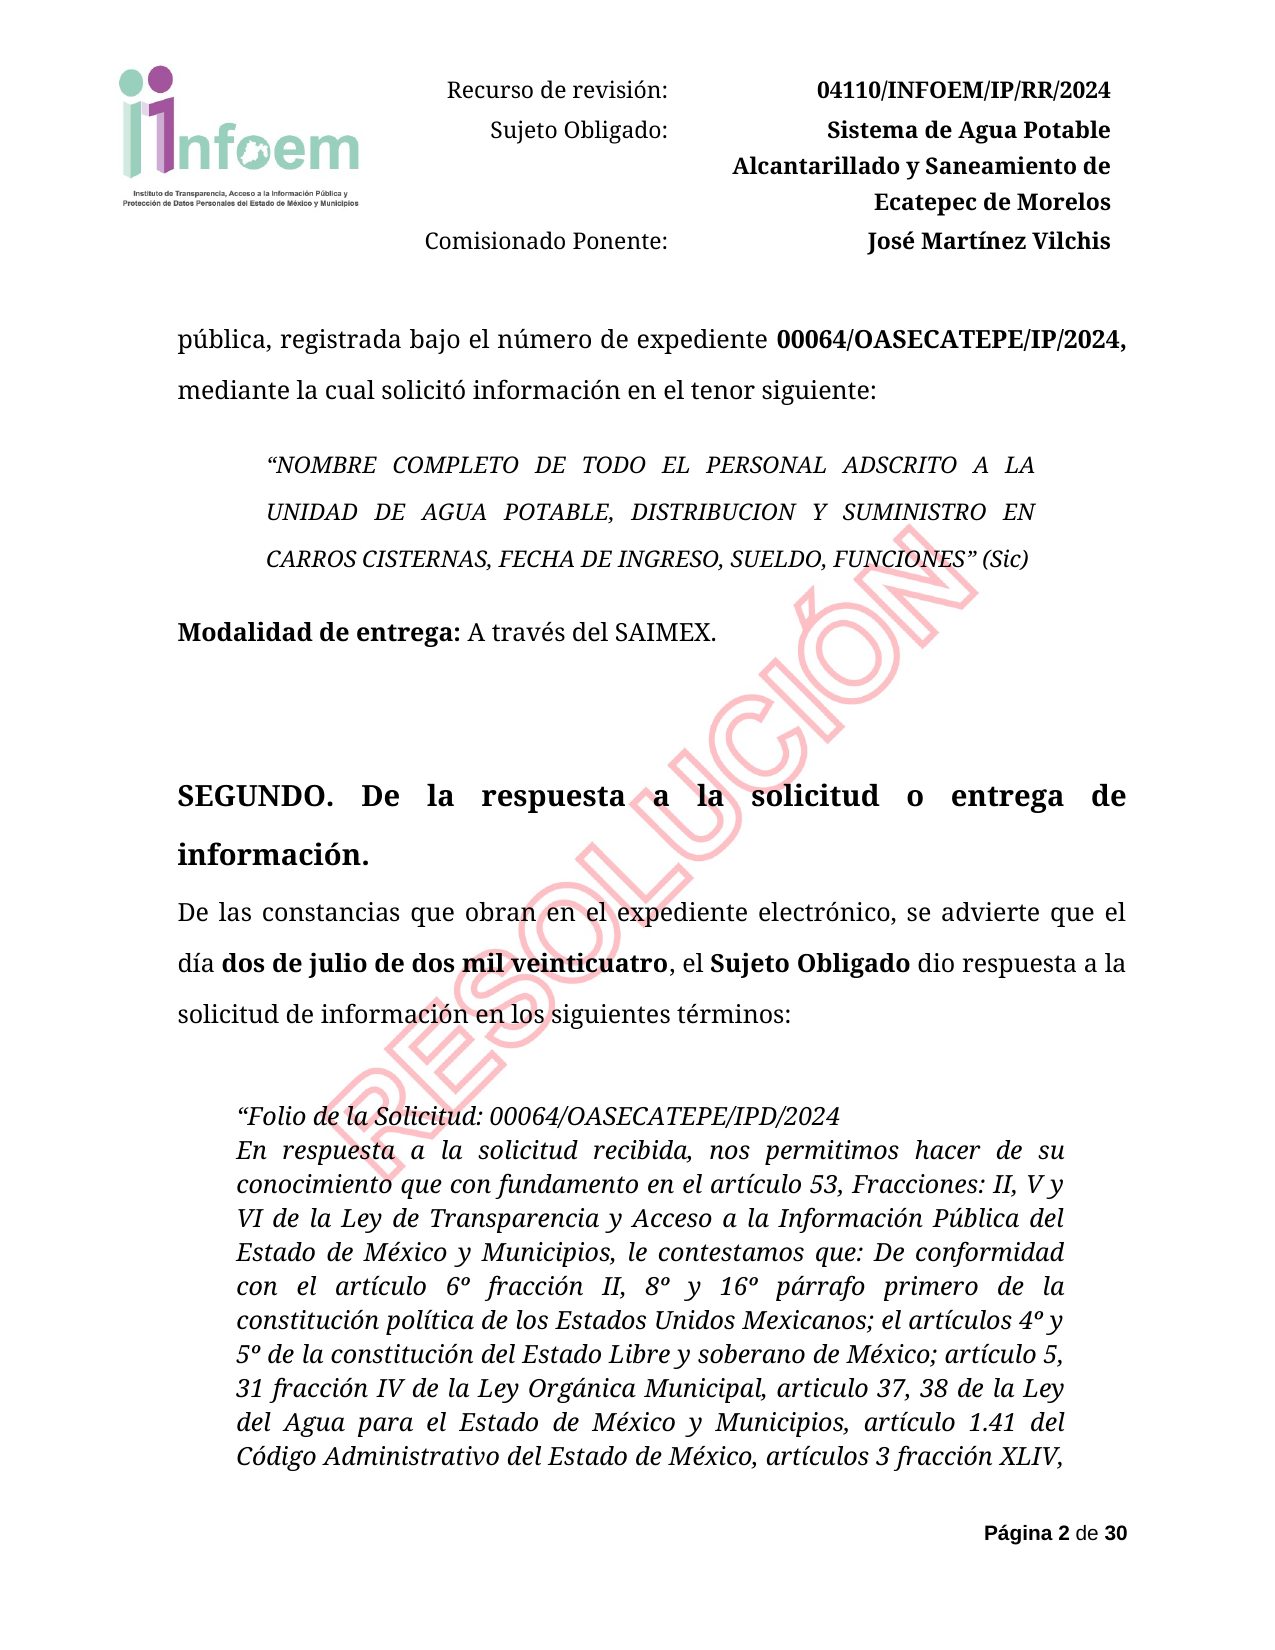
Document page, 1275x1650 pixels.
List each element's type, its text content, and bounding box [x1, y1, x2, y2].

text SEGUNDO. De la respuesta a la solicitud o entrega de información. [177, 775, 1127, 874]
text “NOMBRE COMPLETO DE TODO EL PERSONAL ADSCRITO A LA UNIDAD DE AGUA POTABLE, DISTRIBUCION Y SUMINISTRO EN CARROS CISTERNAS, FECHA DE INGRESO, SUELDO, FUNCIONES” (Sic) [266, 449, 1039, 574]
text Modalidad de entrega: A través del SAIMEX. [177, 615, 1127, 649]
text “Folio de la Solicitud: 00064/OASECATEPE/IPD/2024 [236, 1098, 1068, 1132]
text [177, 322, 1127, 407]
text De las constancias que obran en el expediente electrónico, se advierte que el día dos de julio de dos mil veinticuatro, el Sujeto Obligado dio respuesta a la solicitud de información en los siguientes términos: [177, 894, 1127, 1030]
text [236, 1132, 1068, 1473]
picture [0, 5, 1264, 1650]
